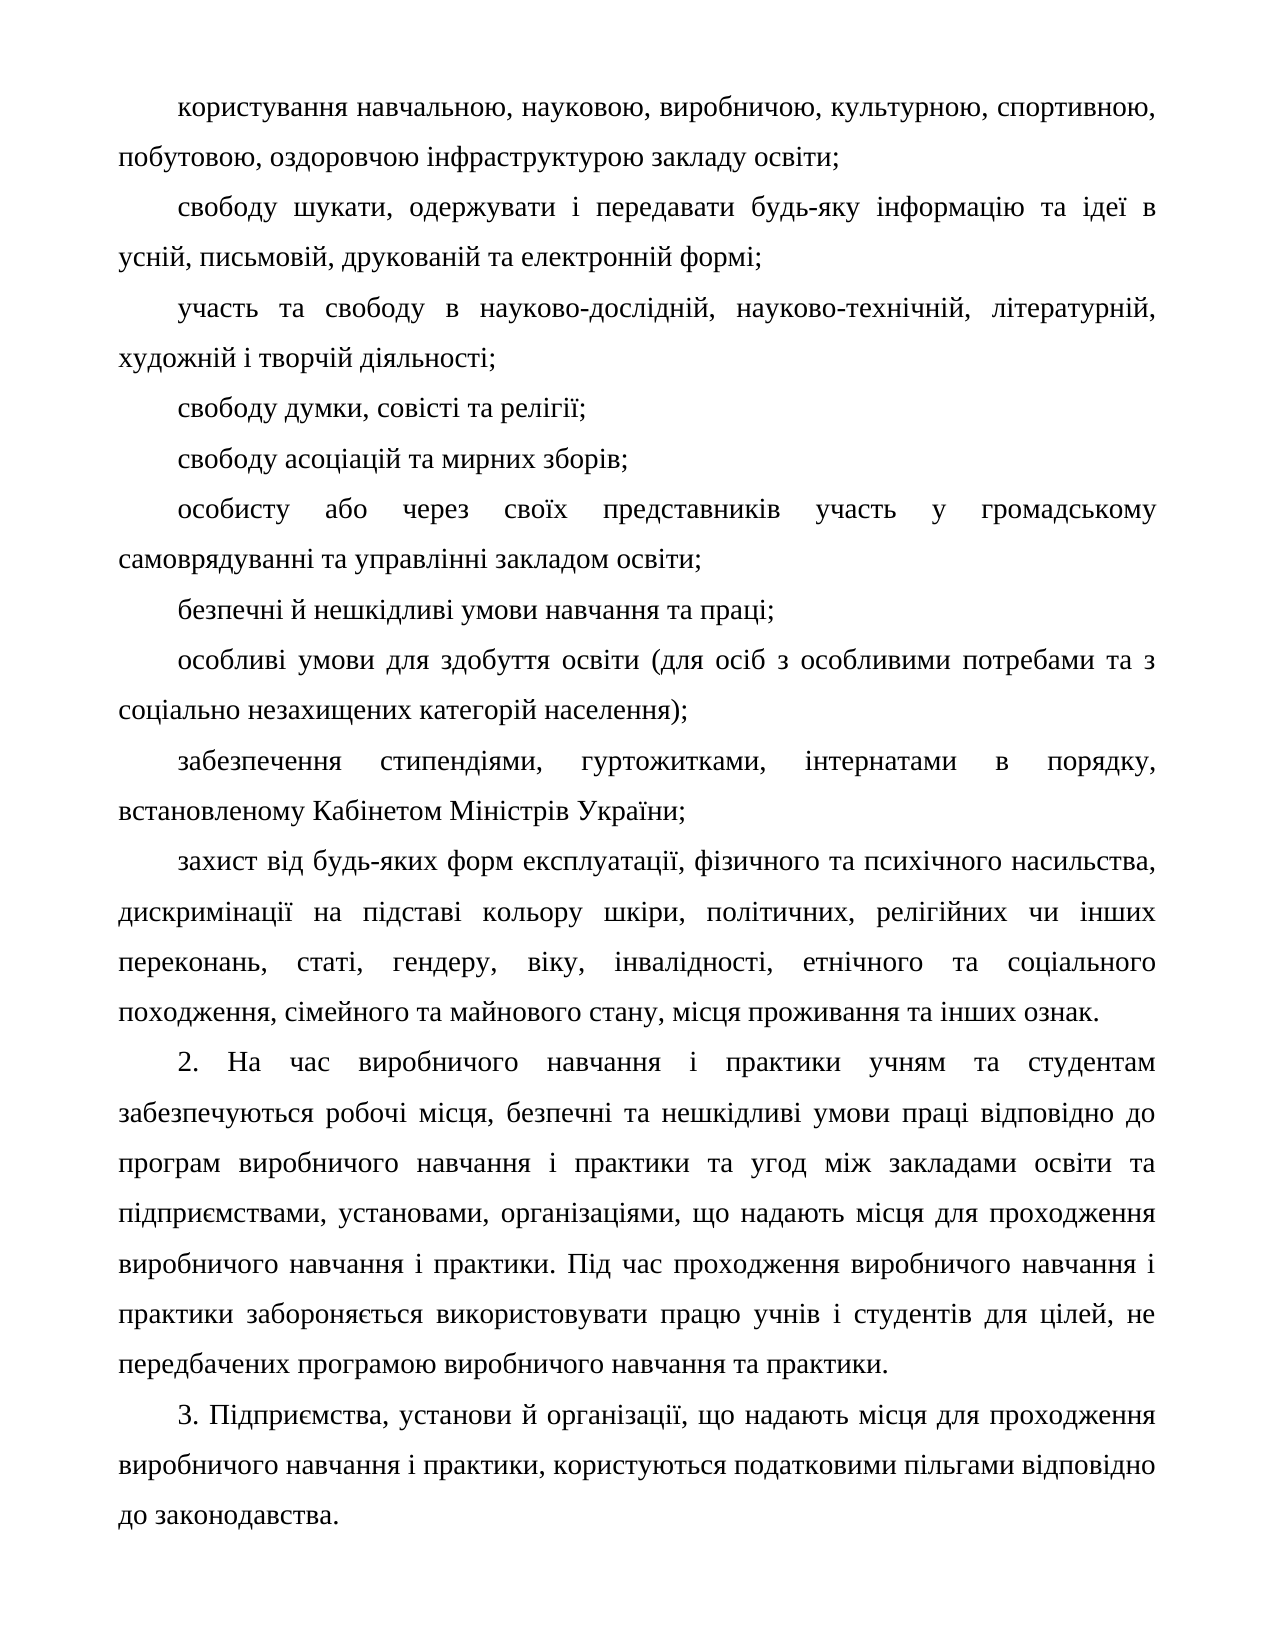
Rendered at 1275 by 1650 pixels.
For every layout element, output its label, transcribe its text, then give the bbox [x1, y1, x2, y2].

text свободу шукати, одержувати і передавати будь-яку інформацію та ідеї в усній, письмовій, друкованій та електронній формі; [118, 189, 1157, 273]
text свободу асоціацій та мирних зборів; [118, 441, 1157, 474]
text захист від будь-яких форм експлуатації, фізичного та психічного насильства, дискримінації на підставі кольору шкіри, політичних, релігійних чи інших переконань, статі, гендеру, віку, інвалідності, етнічного та соціального походження, сімейного та майнового стану, місця проживання та інших ознак. [118, 843, 1157, 1028]
text 3. Підприємства, установи й організації, що надають місця для проходження виробничого навчання і практики, користуються податковими пільгами відповідно до законодавства. [118, 1397, 1157, 1531]
text особисту або через своїх представників участь у громадському самоврядуванні та управлінні закладом освіти; [118, 491, 1157, 575]
text безпечні й нешкідливі умови навчання та праці; [118, 592, 1157, 625]
text користування навчальною, науковою, виробничою, культурною, спортивною, побутовою, оздоровчою інфраструктурою закладу освіти; [118, 89, 1157, 172]
text участь та свободу в науково-дослідній, науково-технічній, літературній, художній і творчій діяльності; [118, 290, 1157, 374]
text особливі умови для здобуття освіти (для осіб з особливими потребами та з соціально незахищених категорій населення); [118, 642, 1157, 726]
text 2. На час виробничого навчання і практики учням та студентам забезпечуються робочі місця, безпечні та нешкідливі умови праці відповідно до програм виробничого навчання і практики та угод між закладами освіти та підприємствами, установами, організаціями, що надають місця для проходження виробничого навчання і практики. Під час проходження виробничого навчання і практики забороняється використовувати працю учнів і студентів для цілей, не передбачених програмою виробничого навчання та практики. [118, 1044, 1157, 1380]
text забезпечення стипендіями, гуртожитками, інтернатами в порядку, встановленому Кабінетом Міністрів України; [118, 743, 1157, 827]
text свободу думки, совісті та релігії; [118, 391, 1157, 424]
